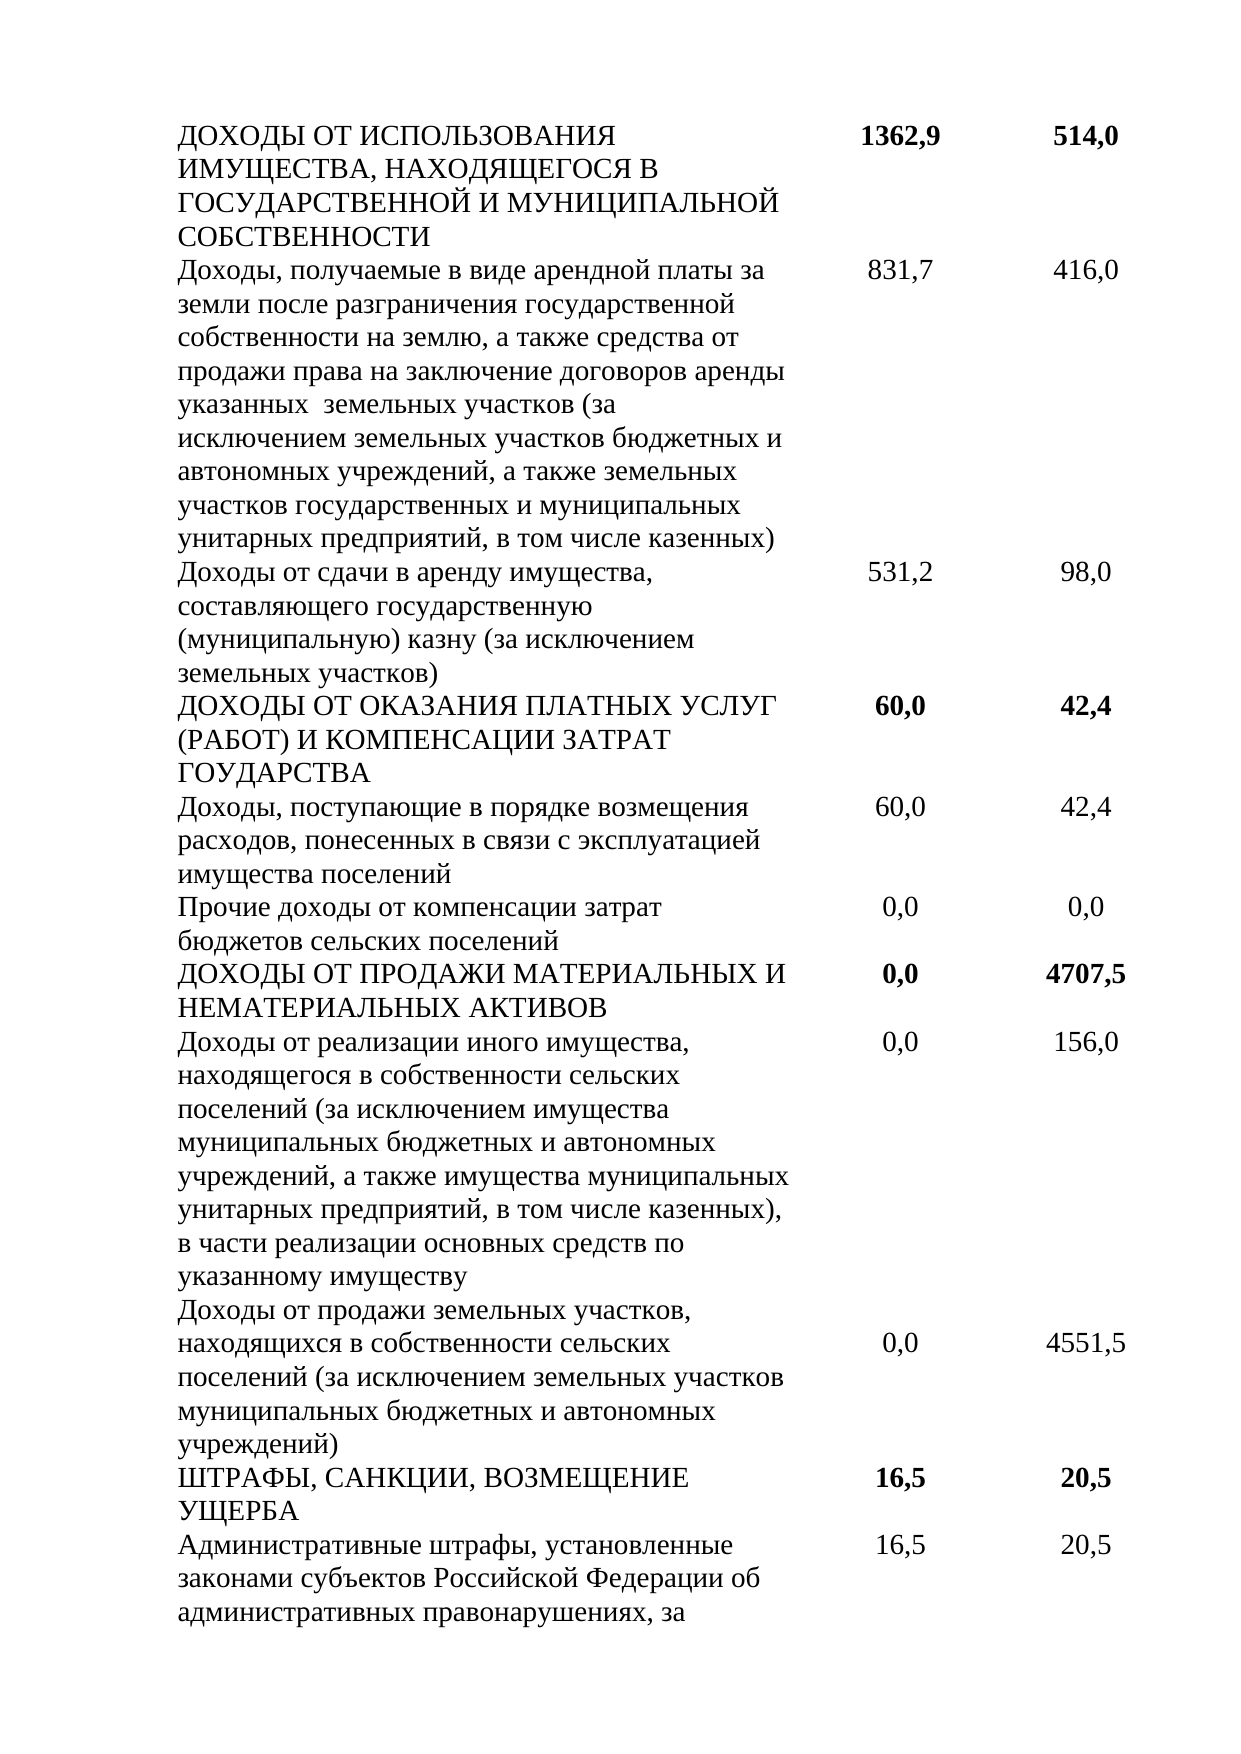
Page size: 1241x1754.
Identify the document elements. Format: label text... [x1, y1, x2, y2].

table_cell 4707,5 [1004, 957, 1167, 1024]
table_cell 42,4 0,0 [1004, 789, 1167, 957]
table_cell 831,7 531,2 60,0 [797, 252, 1004, 789]
table_cell ДОХОДЫ ОТ ПРОДАЖИ МАТЕРИАЛЬНЫХ И НЕМАТЕРИАЛЬНЫХ АКТИВОВ [174, 957, 797, 1024]
table_cell Доходы, получаемые в виде арендной платы за земли после разграничения государственной собственности на землю, а также средства от продажи права на заключение договоров аренды указанных земельных участков (за исключением земельных участков бюджетных и автономных учреждений, а также земельных участков государственных и муниципальных унитарных предприятий, в том числе казенных) Доходы от сдачи в аренду имущества, составляющего государственную (муниципальную) казну (за исключением земельных участков) ДОХОДЫ ОТ ОКАЗАНИЯ ПЛАТНЫХ УСЛУГ (РАБОТ) И КОМПЕНСАЦИИ ЗАТРАТ ГОУДАРСТВА [174, 252, 797, 789]
table_cell Доходы от реализации иного имущества, находящегося в собственности сельских поселений (за исключением имущества муниципальных бюджетных и автономных учреждений, а также имущества муниципальных унитарных предприятий, в том числе казенных), в части реализации основных средств по указанному имуществу [174, 1024, 797, 1292]
table_cell 0,0 [797, 1024, 1004, 1292]
table_cell 156,0 [1004, 1024, 1167, 1292]
table_cell 60,0 0,0 [797, 789, 1004, 957]
table_cell Доходы, поступающие в порядке возмещения расходов, понесенных в связи с эксплуатацией имущества поселений Прочие доходы от компенсации затрат бюджетов сельских поселений [174, 789, 797, 957]
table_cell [1004, 1292, 1167, 1627]
table_cell 1362,9 [797, 118, 1004, 252]
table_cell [797, 1292, 1004, 1627]
table_cell 514,0 [1004, 118, 1167, 252]
table_cell 0,0 [797, 957, 1004, 1024]
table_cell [174, 1292, 797, 1627]
table_cell 416,0 98,0 42,4 [1004, 252, 1167, 789]
table_cell ДОХОДЫ ОТ ИСПОЛЬЗОВАНИЯ ИМУЩЕСТВА, НАХОДЯЩЕГОСЯ В ГОСУДАРСТВЕННОЙ И МУНИЦИПАЛЬНОЙ СОБСТВЕННОСТИ [174, 118, 797, 252]
